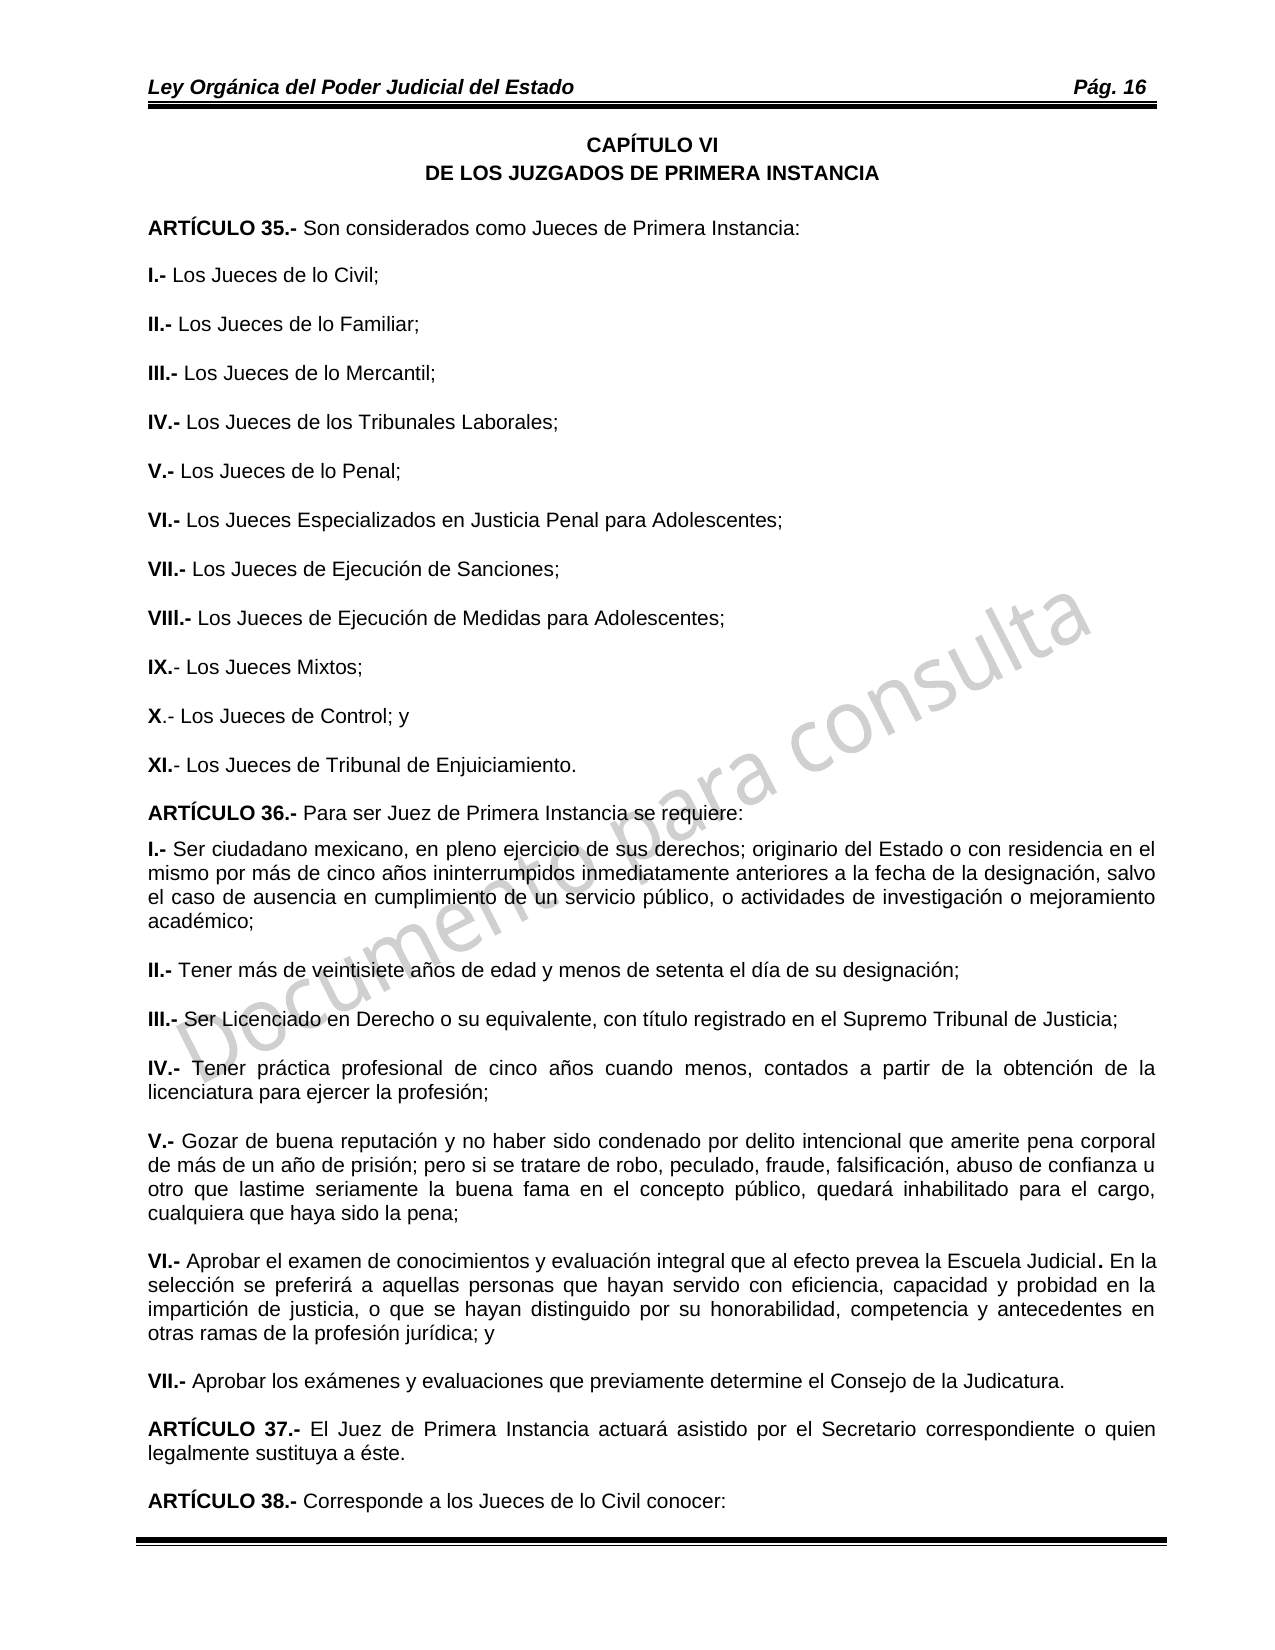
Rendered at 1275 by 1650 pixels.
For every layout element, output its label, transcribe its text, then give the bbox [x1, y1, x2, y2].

text IX.- Los Jueces Mixtos; [148, 655, 1157, 679]
text V.- Los Jueces de lo Penal; [148, 459, 1157, 483]
text XI.- Los Jueces de Tribunal de Enjuiciamiento. [148, 753, 1157, 777]
text IV.- Tener práctica profesional de cinco años cuando menos, contados a partir de la obtención de la licenciatura para ejercer la profesión; [148, 1056, 1157, 1103]
text I.- Los Jueces de lo Civil; [148, 263, 1157, 287]
text DE LOS JUZGADOS DE PRIMERA INSTANCIA [148, 160, 1157, 184]
text ARTÍCULO 35.- Son considerados como Jueces de Primera Instancia: [148, 215, 1157, 239]
text VIIl.- Los Jueces de Ejecución de Medidas para Adolescentes; [148, 606, 1157, 630]
text I.- Ser ciudadano mexicano, en pleno ejercicio de sus derechos; originario del Estado o con residencia en el mismo por más de cinco años ininterrumpidos inmediatamente anteriores a la fecha de la designación, salvo el caso de ausencia en cumplimiento de un servicio público, o actividades de investigación o mejoramiento académico; [148, 837, 1157, 933]
text VII.- Los Jueces de Ejecución de Sanciones; [148, 557, 1157, 581]
text III.- Ser Licenciado en Derecho o su equivalente, con título registrado en el Supremo Tribunal de Justicia; [148, 1007, 1157, 1031]
text II.- Los Jueces de lo Familiar; [148, 312, 1157, 336]
text X.- Los Jueces de Control; y [148, 704, 1157, 728]
text IV.- Los Jueces de los Tribunales Laborales; [148, 410, 1157, 434]
text V.- Gozar de buena reputación y no haber sido condenado por delito intencional que amerite pena corporal de más de un año de prisión; pero si se tratare de robo, peculado, fraude, falsificación, abuso de confianza u otro que lastime seriamente la buena fama en el concepto público, quedará inhabilitado para el cargo, cualquiera que haya sido la pena; [148, 1128, 1157, 1224]
text ARTÍCULO 36.- Para ser Juez de Primera Instancia se requiere: [148, 801, 1157, 825]
text II.- Tener más de veintisiete años de edad y menos de setenta el día de su designación; [148, 958, 1157, 982]
text III.- Los Jueces de lo Mercantil; [148, 361, 1157, 385]
subtitle CAPÍTULO VI [148, 133, 1157, 157]
text VI.- Los Jueces Especializados en Justicia Penal para Adolescentes; [148, 508, 1157, 532]
text ARTÍCULO 38.- Corresponde a los Jueces de lo Civil conocer: [148, 1489, 1157, 1513]
text ARTÍCULO 37.- El Juez de Primera Instancia actuará asistido por el Secretario correspondiente o quien legalmente sustituya a éste. [148, 1417, 1157, 1465]
text VII.- Aprobar los exámenes y evaluaciones que previamente determine el Consejo de la Judicatura. [148, 1369, 1157, 1393]
text VI.- Aprobar el examen de conocimientos y evaluación integral que al efecto prevea la Escuela Judicial. En la selección se preferirá a aquellas personas que hayan servido con eficiencia, capacidad y probidad en la impartición de justicia, o que se hayan distinguido por su honorabilidad, competencia y antecedentes en otras ramas de la profesión jurídica; y [148, 1249, 1157, 1345]
